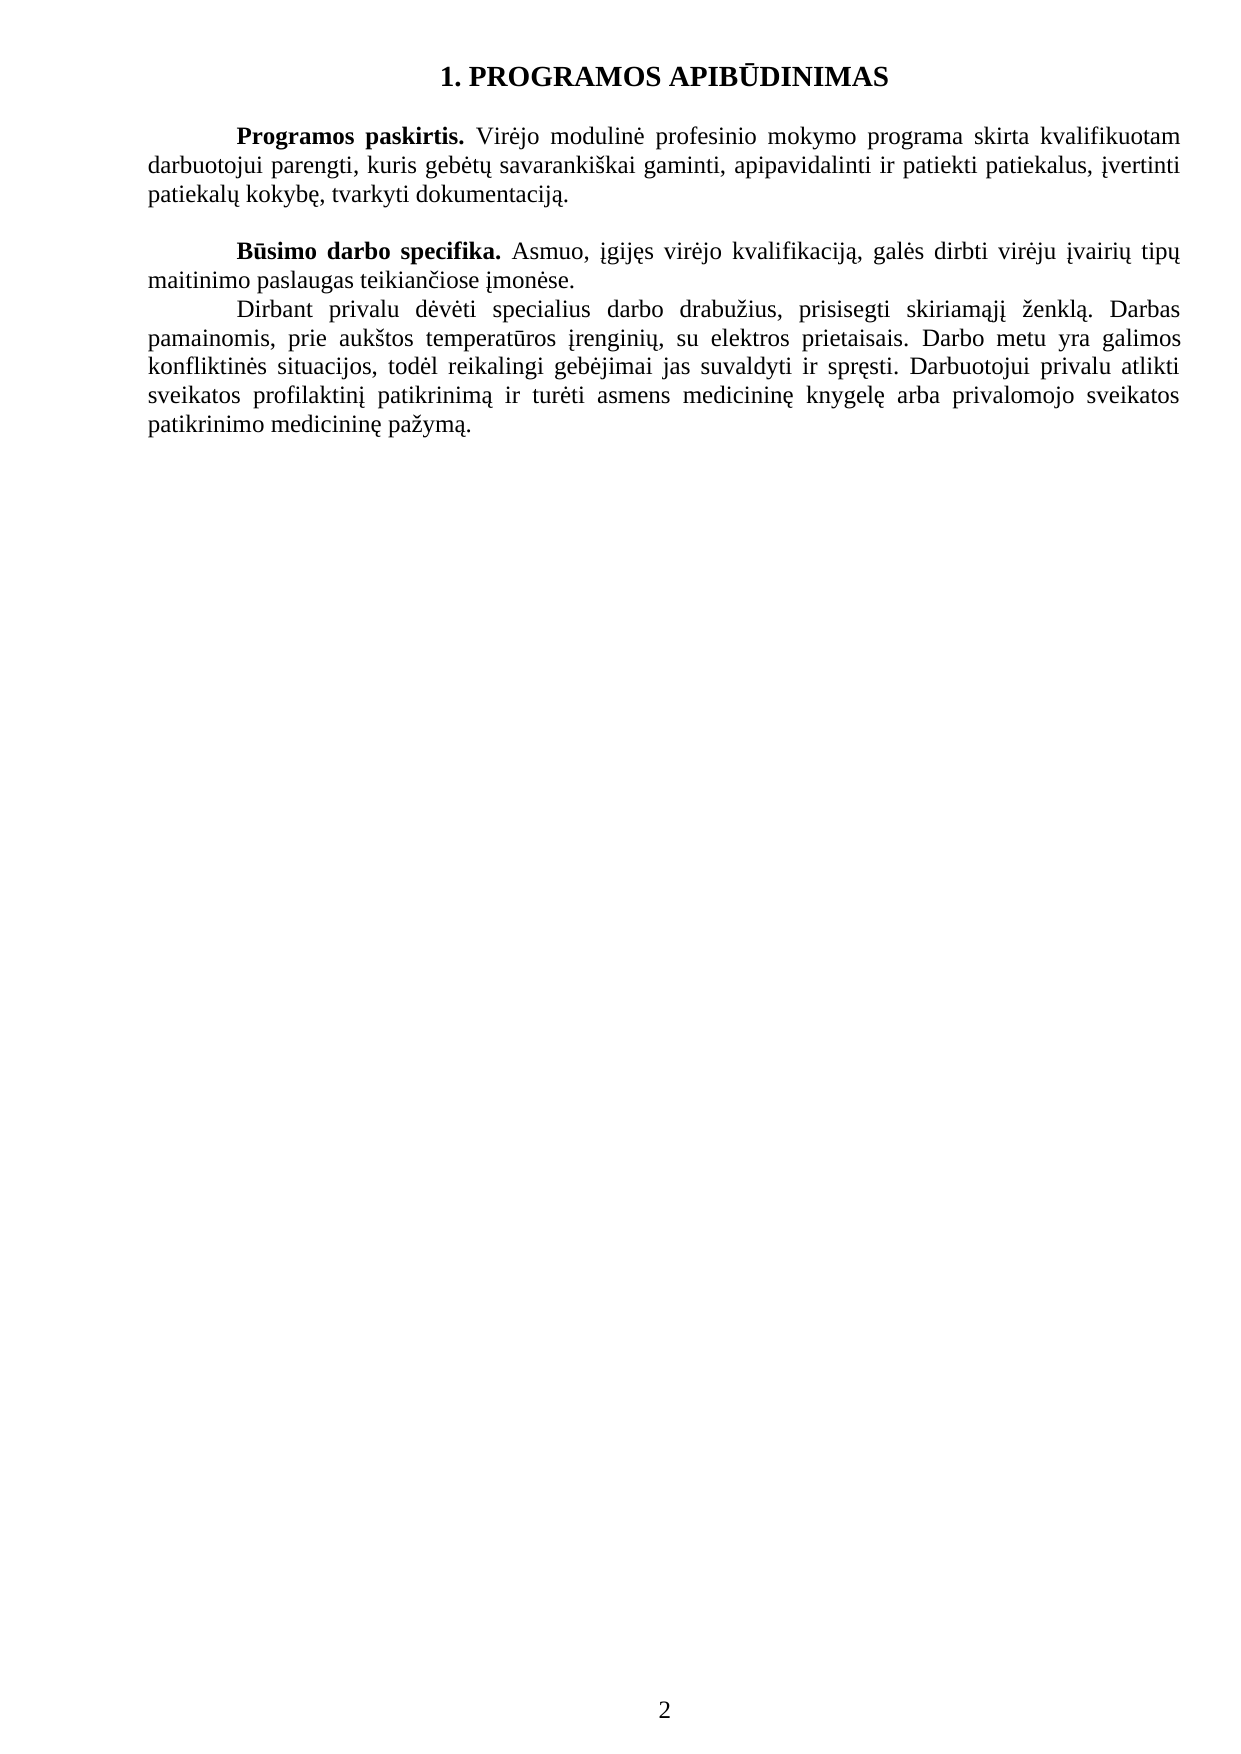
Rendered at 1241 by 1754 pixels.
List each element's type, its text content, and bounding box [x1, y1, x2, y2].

text Programos paskirtis. Virėjo modulinė profesinio mokymo programa skirta kvalifikuotam darbuotojui parengti, kuris gebėtų savarankiškai gaminti, apipavidalinti ir patiekti patiekalus, įvertinti patiekalų kokybę, tvarkyti dokumentaciją. [148, 121, 1181, 208]
text Būsimo darbo specifika. Asmuo, įgijęs virėjo kvalifikaciją, galės dirbti virėju įvairių tipų maitinimo paslaugas teikiančiose įmonėse. [148, 236, 1181, 294]
text 1. PROGRAMOS APIBŪDINIMAS [148, 59, 1181, 93]
text Dirbant privalu dėvėti specialius darbo drabužius, prisisegti skiriamąjį ženklą. Darbas pamainomis, prie aukštos temperatūros įrenginių, su elektros prietaisais. Darbo metu yra galimos konfliktinės situacijos, todėl reikalingi gebėjimai jas suvaldyti ir spręsti. Darbuotojui privalu atlikti sveikatos profilaktinį patikrinimą ir turėti asmens medicininę knygelę arba privalomojo sveikatos patikrinimo medicininę pažymą. [148, 294, 1181, 438]
